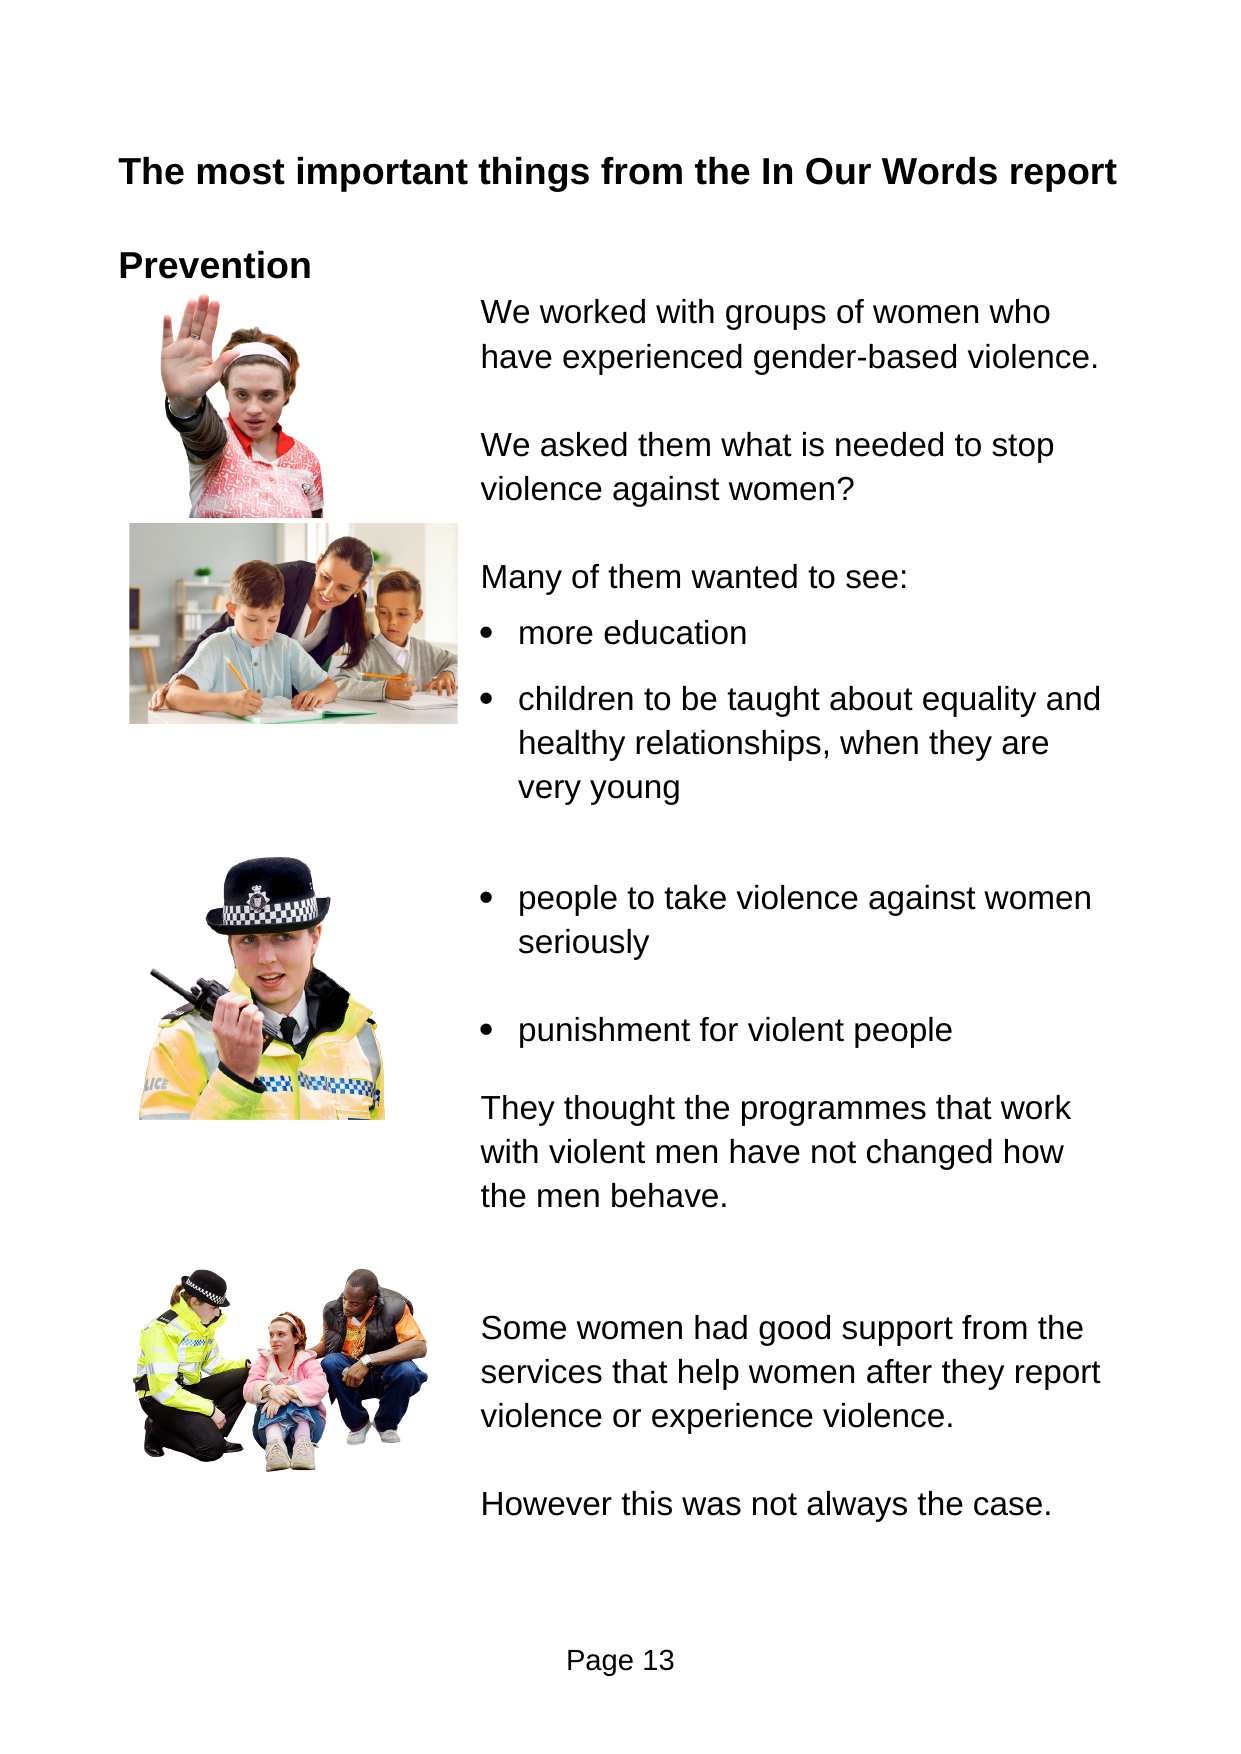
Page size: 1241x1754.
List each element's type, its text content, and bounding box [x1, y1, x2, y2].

subtitle Prevention [118, 243, 1122, 286]
table_cell [118, 856, 469, 1219]
subtitle The most important things from the In Our Words report [118, 149, 1122, 193]
table_cell [118, 1220, 469, 1589]
picture [129, 292, 356, 519]
picture [129, 1219, 431, 1521]
table_cell Some women had good support from the services that help women after they report violence or experience violence. However this was not always the case. [469, 1220, 1122, 1589]
table_header We worked with groups of women who have experienced gender-based violence. We asked them what is needed to stop violence against women? Many of them wanted to see: more education children to be taught about equality and healthy relationships, when they are very young [469, 293, 1122, 856]
picture [129, 523, 458, 724]
table_cell people to take violence against women seriously punishment for violent people They thought the programmes that work with violent men have not changed how the men behave. [469, 856, 1122, 1219]
table_header [118, 293, 469, 856]
picture [129, 855, 395, 1121]
